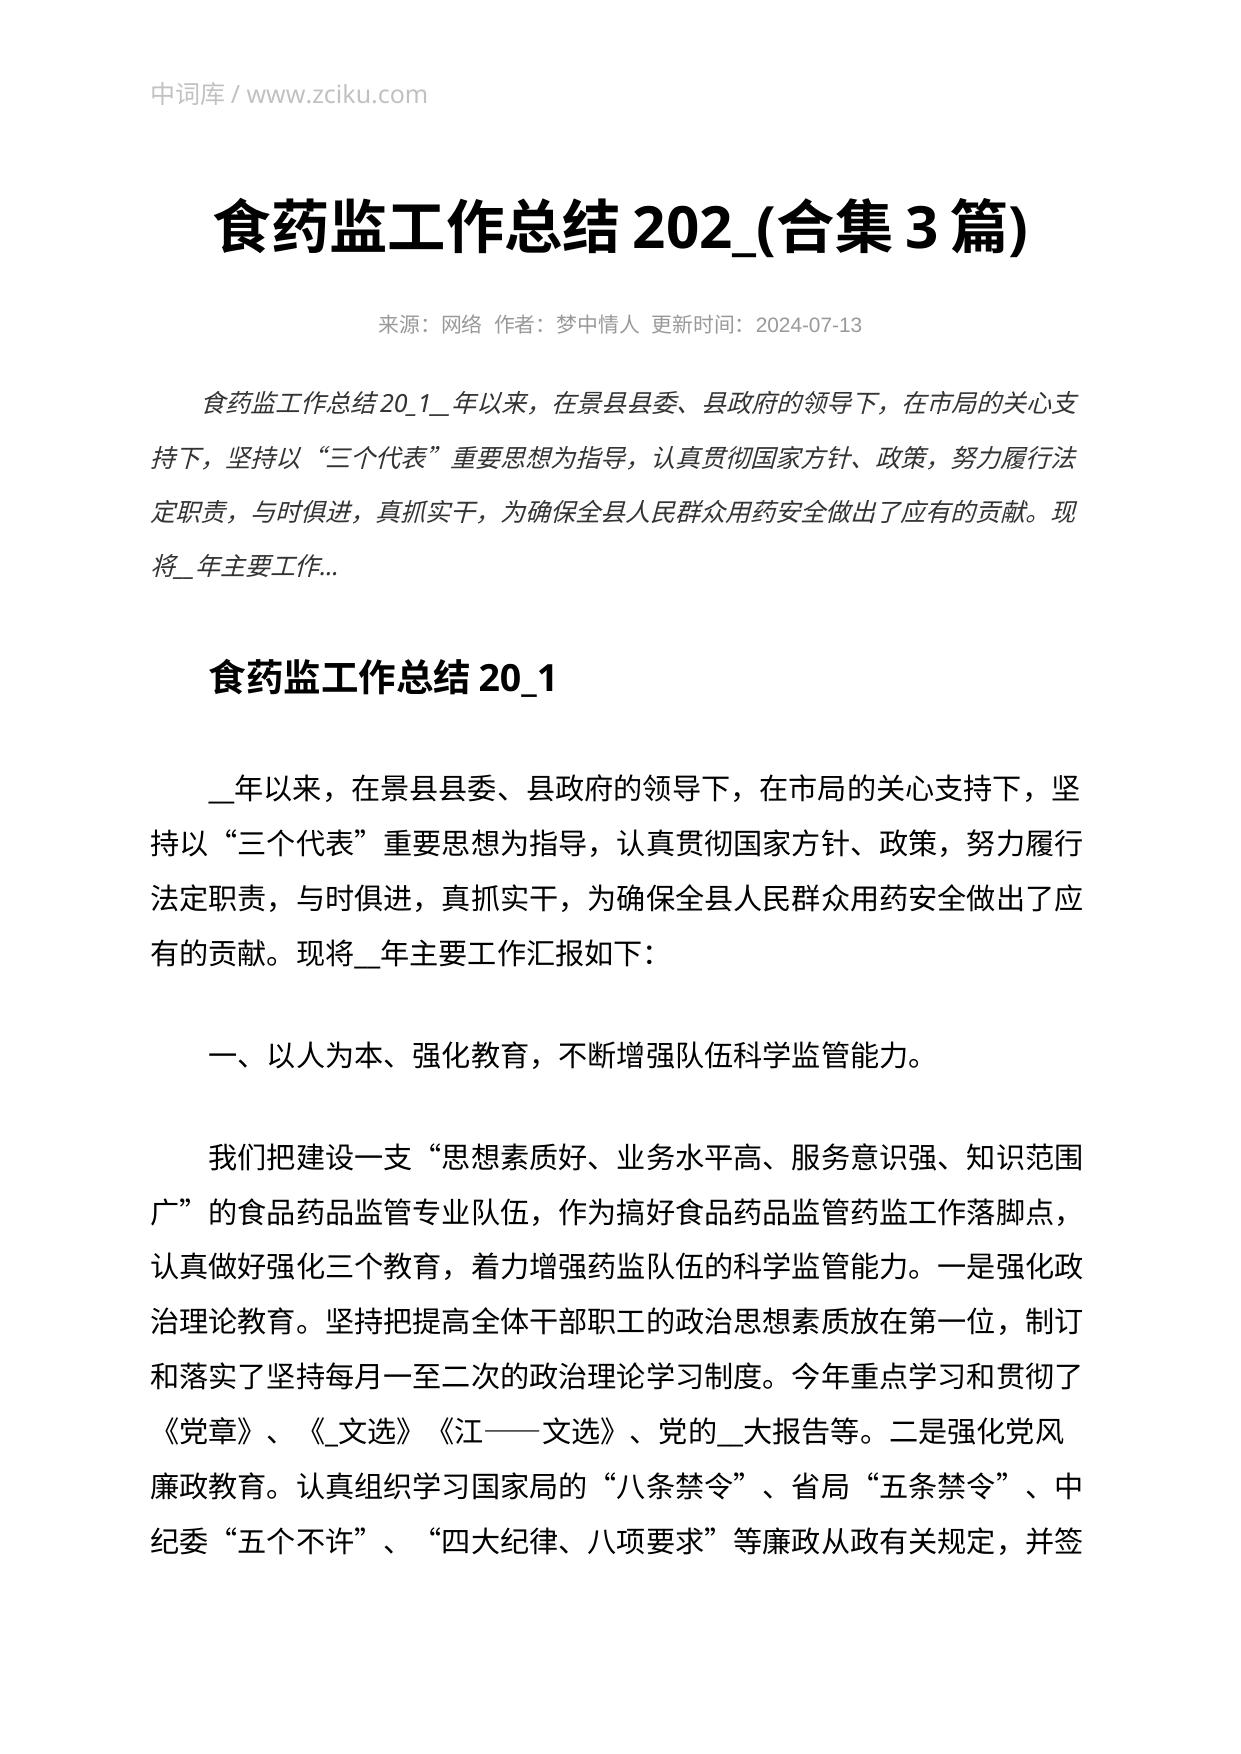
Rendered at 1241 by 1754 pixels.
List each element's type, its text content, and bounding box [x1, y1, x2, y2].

text 来源：网络 作者：梦中情人 更新时间：2024-07-13 [150, 313, 1090, 337]
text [150, 1134, 1090, 1561]
text 一、以人为本、强化教育，不断增强队伍科学监管能力。 [150, 1032, 1090, 1075]
text 食药监工作总结20_1__年以来，在景县县委、县政府的领导下，在市局的关心支持下，坚持以“三个代表”重要思想为指导，认真贯彻国家方针、政策，努力履行法定职责，与时俱进，真抓实干，为确保全县人民群众用药安全做出了应有的贡献。现将__年主要工作... [150, 384, 1090, 583]
text 食药监工作总结20_1 [150, 648, 1090, 703]
text __年以来，在景县县委、县政府的领导下，在市局的关心支持下，坚持以“三个代表”重要思想为指导，认真贯彻国家方针、政策，努力履行法定职责，与时俱进，真抓实干，为确保全县人民群众用药安全做出了应有的贡献。现将__年主要工作汇报如下： [150, 766, 1090, 973]
subtitle 食药监工作总结202_(合集3篇) [150, 181, 1090, 266]
